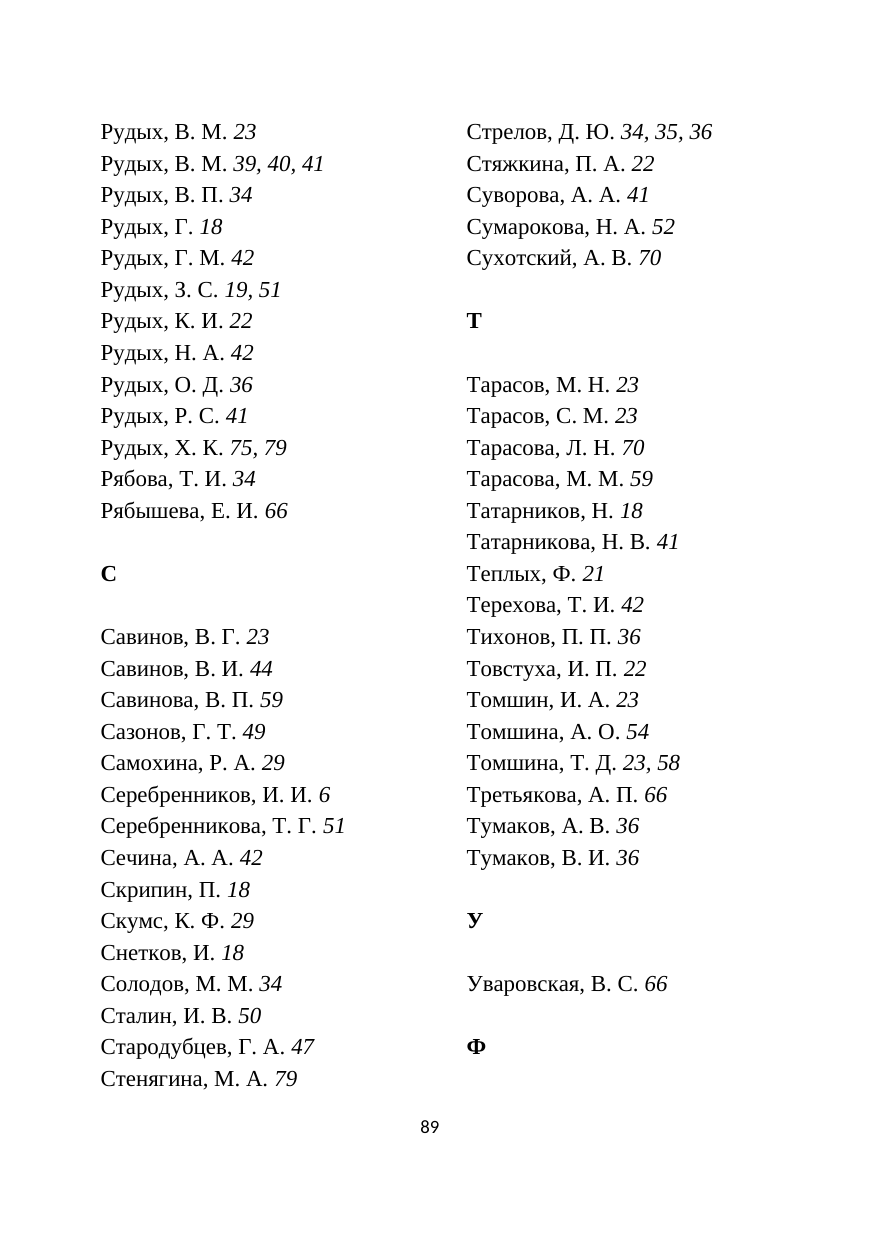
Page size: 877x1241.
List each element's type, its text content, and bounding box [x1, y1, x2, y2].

text Савинов, В. И. 44 [100, 655, 393, 681]
text Тарасов, С. М. 23 [466, 402, 759, 428]
text Стародубцев, Г. А. 47 [100, 1033, 393, 1060]
text Тихонов, П. П. 36 [466, 623, 759, 649]
text Рябова, Т. И. 34 [100, 465, 393, 492]
text Самохина, Р. А. 29 [100, 749, 393, 776]
text Ф [466, 1033, 759, 1060]
text Сечина, А. А. 42 [100, 844, 393, 870]
text Т [466, 307, 759, 334]
text Томшина, Т. Д. 23, 58 [466, 749, 759, 776]
text Тумаков, В. И. 36 [466, 844, 759, 870]
text Скрипин, П. 18 [100, 876, 393, 902]
text Серебренникова, Т. Г. 51 [100, 812, 393, 839]
text Рудых, В. М. 39, 40, 41 [100, 150, 393, 176]
text Стрелов, Д. Ю. 34, 35, 36 [466, 118, 759, 144]
text Третьякова, А. П. 66 [466, 781, 759, 807]
text Скумс, К. Ф. 29 [100, 907, 393, 933]
text Тумаков, А. В. 36 [466, 812, 759, 839]
text Серебренников, И. И. 6 [100, 781, 393, 807]
text Уваровская, В. С. 66 [466, 970, 759, 997]
text Савинов, В. Г. 23 [100, 623, 393, 649]
text Стенягина, М. А. 79 [100, 1065, 393, 1091]
text Сталин, И. В. 50 [100, 1002, 393, 1028]
text Тарасов, М. Н. 23 [466, 371, 759, 397]
text Снетков, И. 18 [100, 939, 393, 965]
text Тарасова, М. М. 59 [466, 465, 759, 492]
text Рудых, Х. К. 75, 79 [100, 434, 393, 460]
text У [466, 907, 759, 933]
text Товстуха, И. П. 22 [466, 655, 759, 681]
text Рудых, Г. 18 [100, 213, 393, 239]
text Солодов, М. М. 34 [100, 970, 393, 997]
text Рудых, О. Д. 36 [100, 371, 393, 397]
text Терехова, Т. И. 42 [466, 592, 759, 618]
text Савинова, В. П. 59 [100, 686, 393, 713]
text Теплых, Ф. 21 [466, 560, 759, 586]
text С [100, 560, 393, 586]
text Суворова, А. А. 41 [466, 181, 759, 208]
text Рябышева, Е. И. 66 [100, 497, 393, 523]
text Рудых, Р. С. 41 [100, 402, 393, 428]
text Стяжкина, П. А. 22 [466, 150, 759, 176]
text Сухотский, А. В. 70 [466, 244, 759, 271]
text Сазонов, Г. Т. 49 [100, 718, 393, 744]
text Рудых, В. П. 34 [100, 181, 393, 208]
text Томшин, И. А. 23 [466, 686, 759, 713]
text Сумарокова, Н. А. 52 [466, 213, 759, 239]
text Татарников, Н. 18 [466, 497, 759, 523]
text Рудых, В. М. 23 [100, 118, 393, 144]
text Тарасова, Л. Н. 70 [466, 434, 759, 460]
text Рудых, З. С. 19, 51 [100, 276, 393, 302]
text Томшина, А. О. 54 [466, 718, 759, 744]
text Рудых, К. И. 22 [100, 307, 393, 334]
text Рудых, Н. А. 42 [100, 339, 393, 365]
text Татарникова, Н. В. 41 [466, 528, 759, 555]
text Рудых, Г. М. 42 [100, 244, 393, 271]
